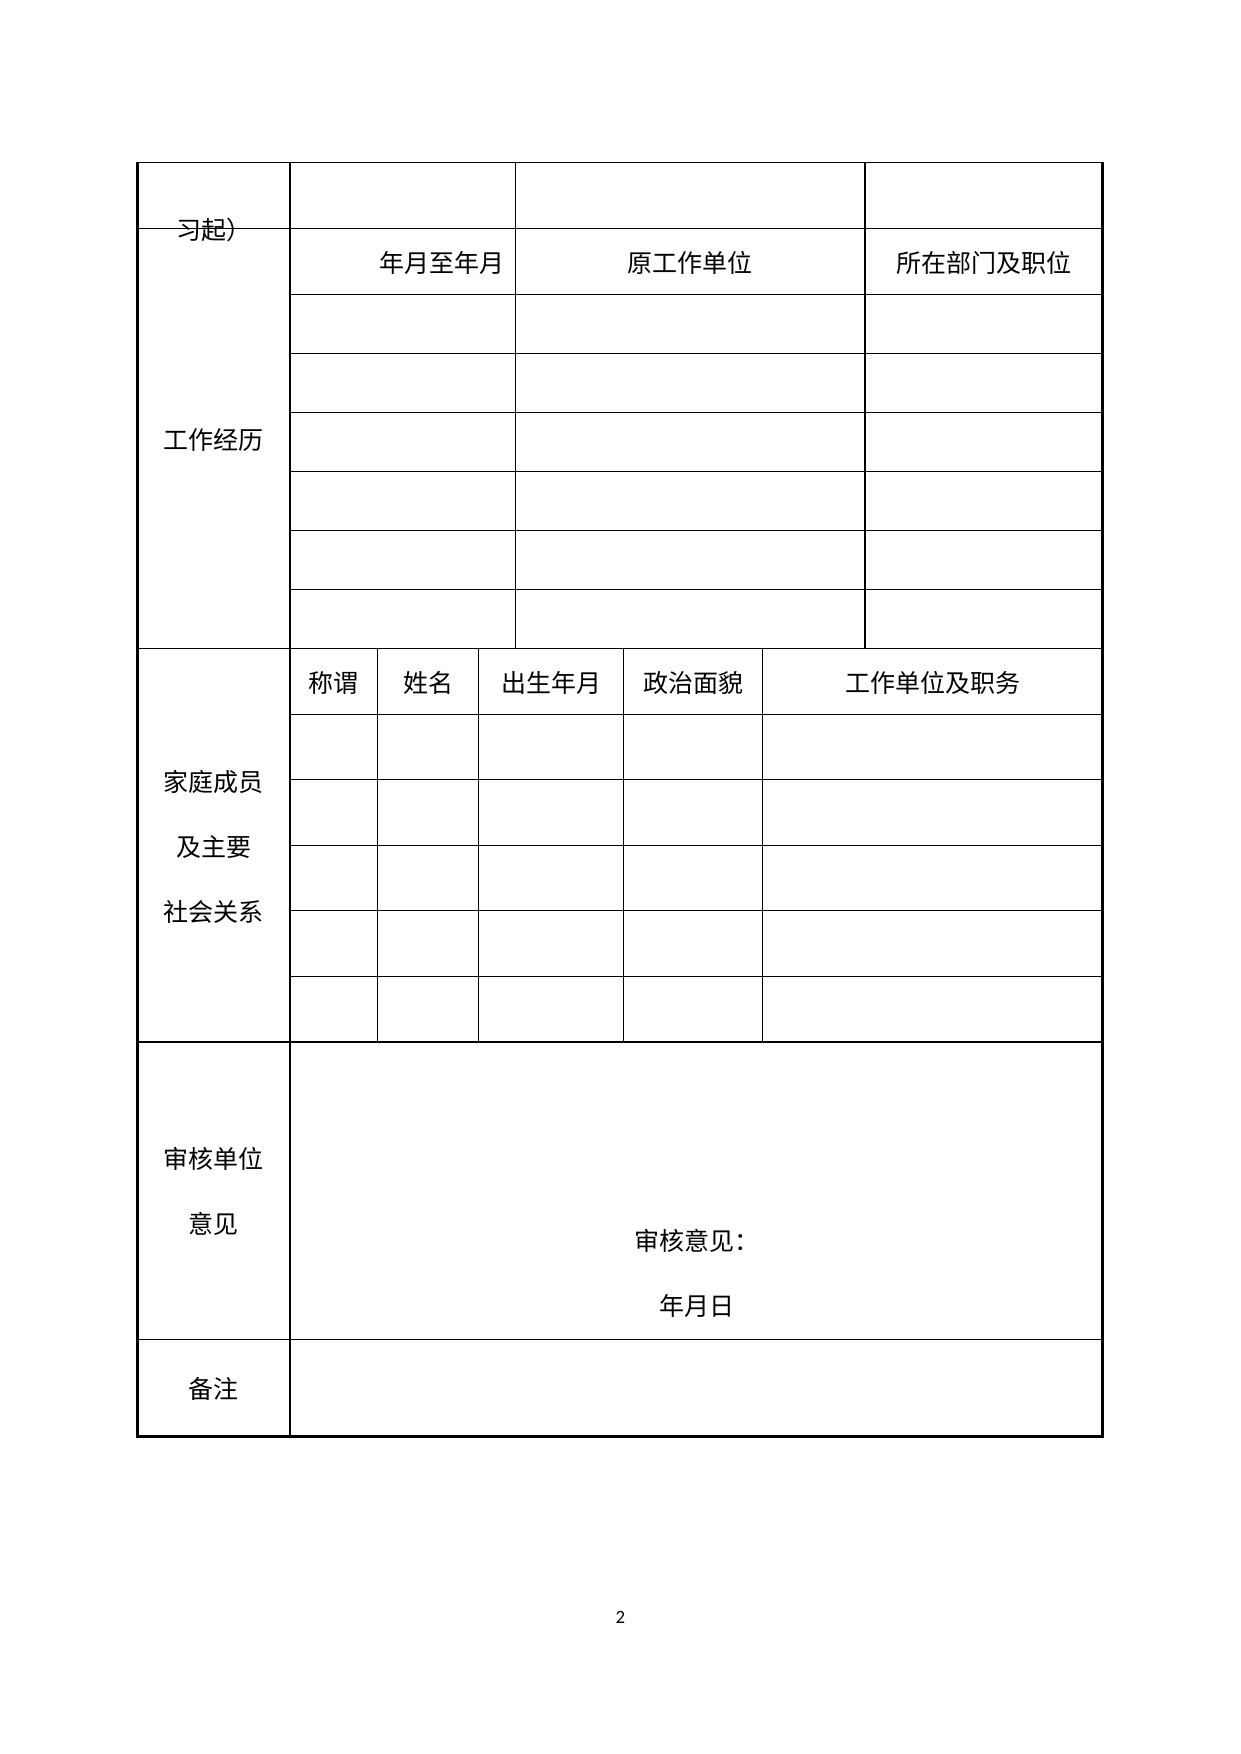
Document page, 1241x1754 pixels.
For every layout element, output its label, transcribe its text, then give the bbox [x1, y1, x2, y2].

table_cell 工作经历 [139, 229, 289, 648]
table_cell [866, 590, 1101, 648]
table_cell [624, 911, 762, 976]
table_cell [866, 413, 1101, 471]
table_cell [763, 715, 1101, 779]
table_cell [291, 780, 377, 845]
table_cell [378, 715, 478, 779]
table_cell 出生年月 [479, 649, 623, 714]
table_cell [516, 531, 864, 589]
table_cell [624, 715, 762, 779]
table_cell [516, 590, 864, 648]
table_cell [866, 163, 1101, 228]
table_cell [378, 977, 478, 1041]
table_cell [516, 163, 864, 228]
table_cell [291, 472, 515, 530]
table_cell [763, 846, 1101, 910]
table_cell 工作单位及职务 [763, 649, 1101, 714]
table_cell [479, 977, 623, 1041]
table_cell 称谓 [291, 649, 377, 714]
table_cell 备注 [139, 1340, 289, 1435]
table_cell [291, 354, 515, 412]
table_cell [291, 846, 377, 910]
table_cell [291, 295, 515, 353]
table_cell 原工作单位 [516, 229, 864, 294]
table_cell [291, 413, 515, 471]
table_cell [378, 846, 478, 910]
table_cell [624, 846, 762, 910]
table_cell 所在部门及职位 [866, 229, 1101, 294]
table_cell 家庭成员 及主要 社会关系 [139, 649, 289, 1041]
table_cell [479, 715, 623, 779]
table_cell [624, 780, 762, 845]
table_cell [291, 590, 515, 648]
table_cell [516, 354, 864, 412]
table_cell 政治面貌 [624, 649, 762, 714]
table_cell [291, 1340, 1101, 1435]
table_cell [516, 413, 864, 471]
table_cell [378, 780, 478, 845]
table_cell [763, 780, 1101, 845]
table_cell [291, 715, 377, 779]
table_cell [624, 977, 762, 1041]
table_cell [866, 531, 1101, 589]
table_cell [378, 911, 478, 976]
table_cell 审核单位 意见 [139, 1043, 289, 1339]
table_cell [291, 531, 515, 589]
table_cell [516, 295, 864, 353]
table_cell [291, 977, 377, 1041]
table_cell [479, 780, 623, 845]
table_cell [866, 295, 1101, 353]
table_cell [291, 163, 515, 228]
table_cell 姓名 [378, 649, 478, 714]
table_cell 年月至年月 [291, 229, 515, 294]
table_cell [516, 472, 864, 530]
table_cell [479, 846, 623, 910]
table_cell [866, 354, 1101, 412]
table_cell [291, 911, 377, 976]
table_cell 审核意见： 年月日 [291, 1043, 1101, 1339]
table_cell [479, 911, 623, 976]
table_cell [866, 472, 1101, 530]
table_cell [763, 977, 1101, 1041]
table_cell [763, 911, 1101, 976]
